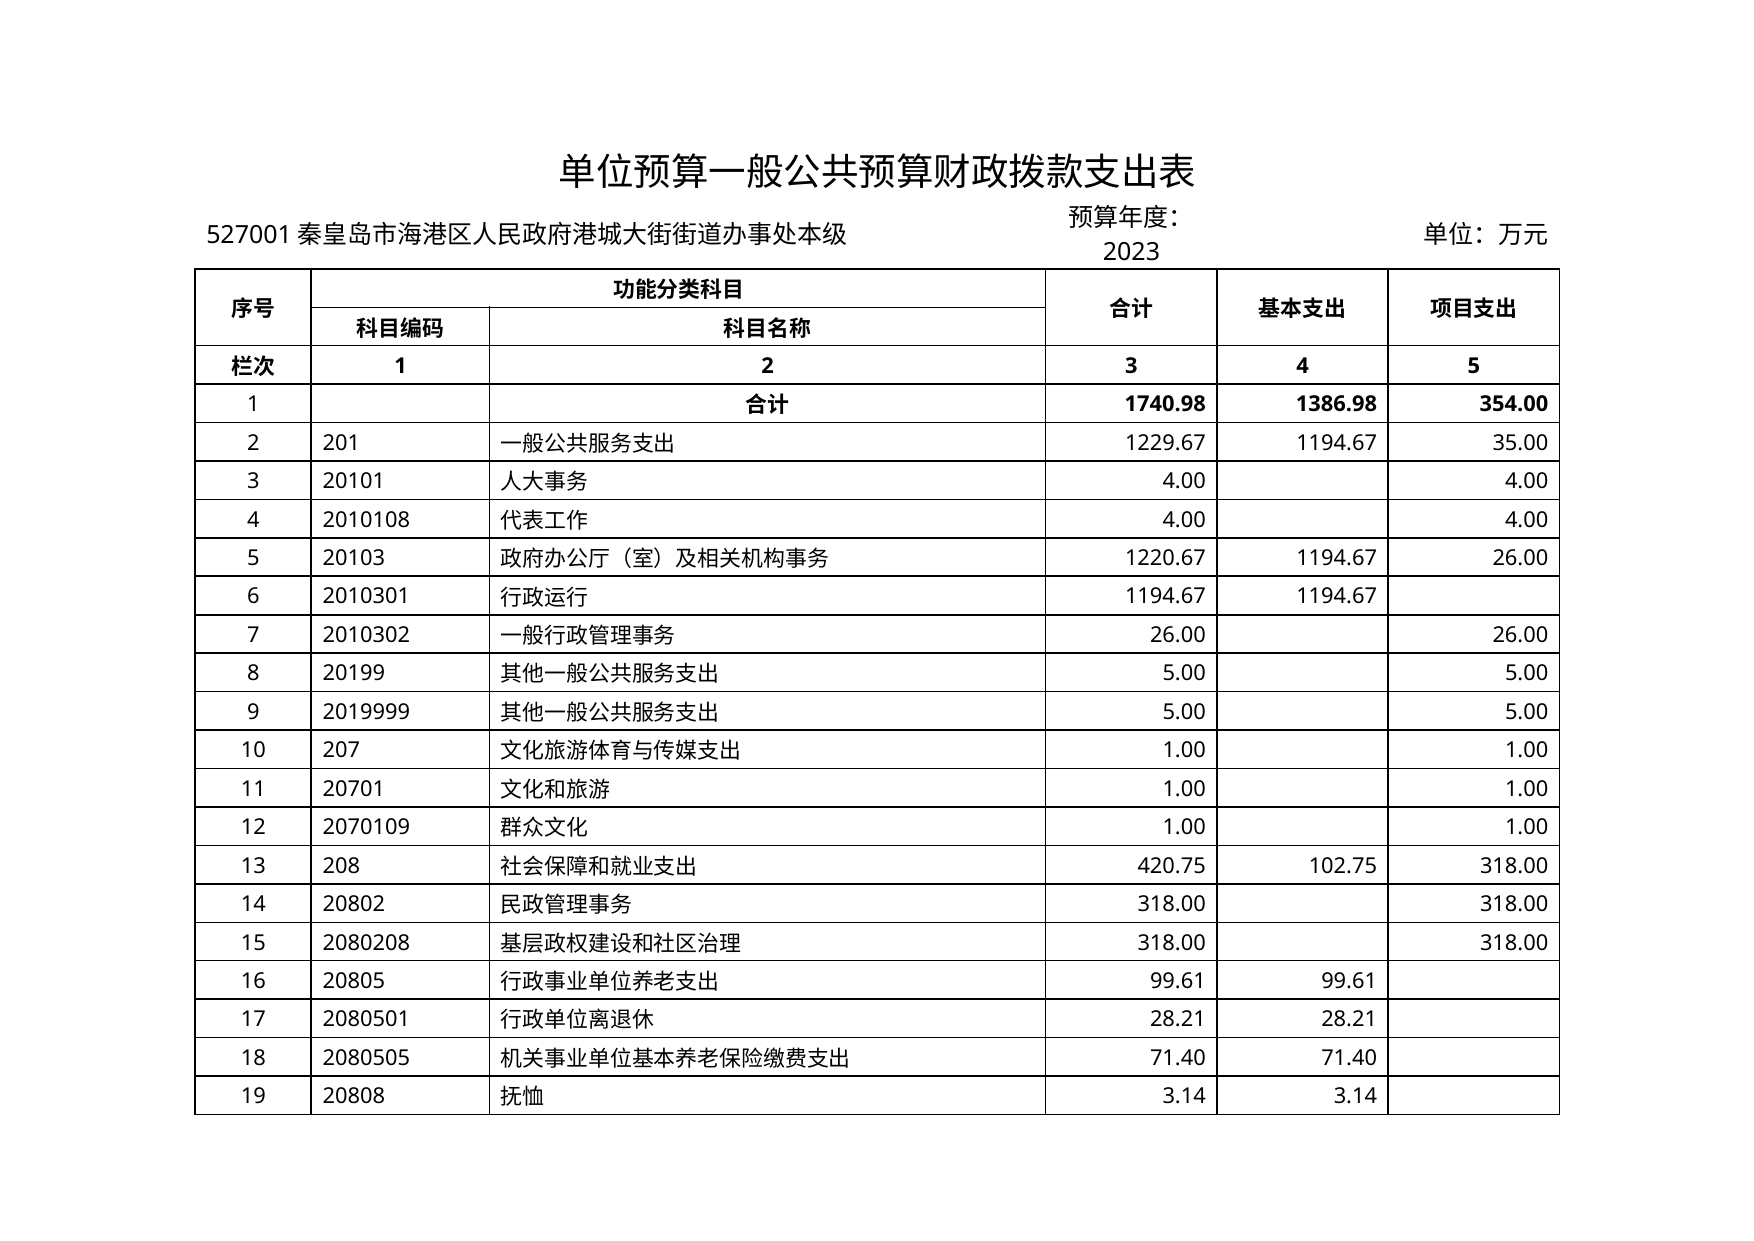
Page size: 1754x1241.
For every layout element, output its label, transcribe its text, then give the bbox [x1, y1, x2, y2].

table_cell 354.00 [1389, 385, 1559, 422]
table_cell 3.14 [1046, 1077, 1216, 1113]
table_cell 2010108 [312, 500, 489, 537]
table_cell 2080505 [312, 1038, 489, 1075]
table_cell 基本支出 [1218, 270, 1387, 345]
table_cell 人大事务 [490, 462, 1045, 498]
table_cell 1194.67 [1046, 577, 1216, 614]
table_cell [1389, 1077, 1559, 1113]
table_cell 栏次 [196, 346, 310, 383]
table_cell [1218, 923, 1387, 960]
table_cell [1389, 1038, 1559, 1075]
table_cell 1220.67 [1046, 539, 1216, 575]
table_cell 序号 [196, 270, 310, 345]
table_cell [1218, 462, 1387, 498]
table_cell [1218, 769, 1387, 806]
table_cell 1740.98 [1046, 385, 1216, 422]
table_cell 2010302 [312, 616, 489, 652]
table_cell 1.00 [1046, 731, 1216, 768]
table_cell 208 [312, 846, 489, 883]
table_cell 318.00 [1046, 885, 1216, 921]
table_cell 16 [196, 961, 310, 998]
table_cell 功能分类科目 [312, 270, 1045, 306]
table_cell 群众文化 [490, 808, 1045, 844]
table_cell 17 [196, 1000, 310, 1037]
table_cell 71.40 [1046, 1038, 1216, 1075]
table_cell 1.00 [1389, 769, 1559, 806]
table_cell [1218, 885, 1387, 921]
table_cell 一般行政管理事务 [490, 616, 1045, 652]
table_cell 1.00 [1046, 769, 1216, 806]
table_cell 3.14 [1218, 1077, 1387, 1113]
table_cell 4 [1218, 346, 1387, 383]
table_header 预算年度：2023 [1046, 198, 1216, 268]
table_cell 35.00 [1389, 423, 1559, 460]
table_cell 1 [312, 346, 489, 383]
table_cell 20802 [312, 885, 489, 921]
table_cell 26.00 [1389, 616, 1559, 652]
table_cell 102.75 [1218, 846, 1387, 883]
table_cell 9 [196, 692, 310, 729]
table_cell 合计 [490, 385, 1045, 422]
table_cell 19 [196, 1077, 310, 1113]
table_cell 26.00 [1046, 616, 1216, 652]
table_cell 14 [196, 885, 310, 921]
table_cell 1194.67 [1218, 423, 1387, 460]
table_cell 4.00 [1389, 462, 1559, 498]
table_cell 1229.67 [1046, 423, 1216, 460]
table_cell 2080208 [312, 923, 489, 960]
table_cell 民政管理事务 [490, 885, 1045, 921]
table_cell 5.00 [1389, 654, 1559, 691]
table_cell 基层政权建设和社区治理 [490, 923, 1045, 960]
table_cell 5.00 [1389, 692, 1559, 729]
table_cell 1194.67 [1218, 577, 1387, 614]
table_cell 5 [196, 539, 310, 575]
table_cell [1218, 692, 1387, 729]
table_cell 20103 [312, 539, 489, 575]
table_cell 10 [196, 731, 310, 768]
table_cell 4.00 [1389, 500, 1559, 537]
table_cell 20701 [312, 769, 489, 806]
table_cell 科目名称 [490, 308, 1045, 345]
table_header 单位：万元 [1218, 198, 1559, 268]
table_cell 8 [196, 654, 310, 691]
table_cell 13 [196, 846, 310, 883]
table_header 527001秦皇岛市海港区人民政府港城大街街道办事处本级 [196, 198, 1045, 268]
table_cell [1389, 961, 1559, 998]
table_cell 201 [312, 423, 489, 460]
table_cell 代表工作 [490, 500, 1045, 537]
table_cell 2010301 [312, 577, 489, 614]
table_cell 机关事业单位基本养老保险缴费支出 [490, 1038, 1045, 1075]
table_cell 99.61 [1218, 961, 1387, 998]
table_cell 318.00 [1389, 846, 1559, 883]
table_cell 20805 [312, 961, 489, 998]
table_cell [1218, 654, 1387, 691]
table_cell 2070109 [312, 808, 489, 844]
table_cell 20808 [312, 1077, 489, 1113]
table_cell 318.00 [1046, 923, 1216, 960]
table_cell [312, 385, 489, 422]
table_cell 4.00 [1046, 500, 1216, 537]
table_cell 1.00 [1389, 808, 1559, 844]
text 单位预算一般公共预算财政拨款支出表 [106, 142, 1648, 196]
table_cell 20199 [312, 654, 489, 691]
table_cell 3 [196, 462, 310, 498]
table_cell [1218, 808, 1387, 844]
table_cell 12 [196, 808, 310, 844]
table_cell 99.61 [1046, 961, 1216, 998]
table_cell 18 [196, 1038, 310, 1075]
table_cell 207 [312, 731, 489, 768]
table_cell 1194.67 [1218, 539, 1387, 575]
table_cell 其他一般公共服务支出 [490, 654, 1045, 691]
table_cell 20101 [312, 462, 489, 498]
table_cell 5.00 [1046, 654, 1216, 691]
table_cell [1389, 577, 1559, 614]
table_cell 4 [196, 500, 310, 537]
table_cell 6 [196, 577, 310, 614]
table_cell 318.00 [1389, 885, 1559, 921]
table_cell 1 [196, 385, 310, 422]
table_cell 抚恤 [490, 1077, 1045, 1113]
table_cell [1218, 616, 1387, 652]
table_cell 政府办公厅（室）及相关机构事务 [490, 539, 1045, 575]
table_cell 420.75 [1046, 846, 1216, 883]
table_cell 5 [1389, 346, 1559, 383]
table_cell 1.00 [1046, 808, 1216, 844]
table_cell 行政事业单位养老支出 [490, 961, 1045, 998]
table_cell 文化和旅游 [490, 769, 1045, 806]
table_cell 26.00 [1389, 539, 1559, 575]
table_cell 15 [196, 923, 310, 960]
table_cell 科目编码 [312, 308, 489, 345]
table_cell 71.40 [1218, 1038, 1387, 1075]
table_cell [1218, 731, 1387, 768]
table_cell 项目支出 [1389, 270, 1559, 345]
table_cell 合计 [1046, 270, 1216, 345]
table_cell 1.00 [1389, 731, 1559, 768]
table_cell 社会保障和就业支出 [490, 846, 1045, 883]
table_cell 2019999 [312, 692, 489, 729]
table_cell [1218, 500, 1387, 537]
table_cell 一般公共服务支出 [490, 423, 1045, 460]
table_cell 2 [490, 346, 1045, 383]
table_cell 4.00 [1046, 462, 1216, 498]
table_cell 7 [196, 616, 310, 652]
table_cell 3 [1046, 346, 1216, 383]
table_cell 2 [196, 423, 310, 460]
table_cell 28.21 [1046, 1000, 1216, 1037]
table_cell 行政单位离退休 [490, 1000, 1045, 1037]
table_cell 11 [196, 769, 310, 806]
table_cell 318.00 [1389, 923, 1559, 960]
table_cell 28.21 [1218, 1000, 1387, 1037]
table_cell 其他一般公共服务支出 [490, 692, 1045, 729]
table_cell 2080501 [312, 1000, 489, 1037]
table_cell 行政运行 [490, 577, 1045, 614]
table_cell [1389, 1000, 1559, 1037]
table_cell 文化旅游体育与传媒支出 [490, 731, 1045, 768]
table_cell 5.00 [1046, 692, 1216, 729]
table_cell 1386.98 [1218, 385, 1387, 422]
